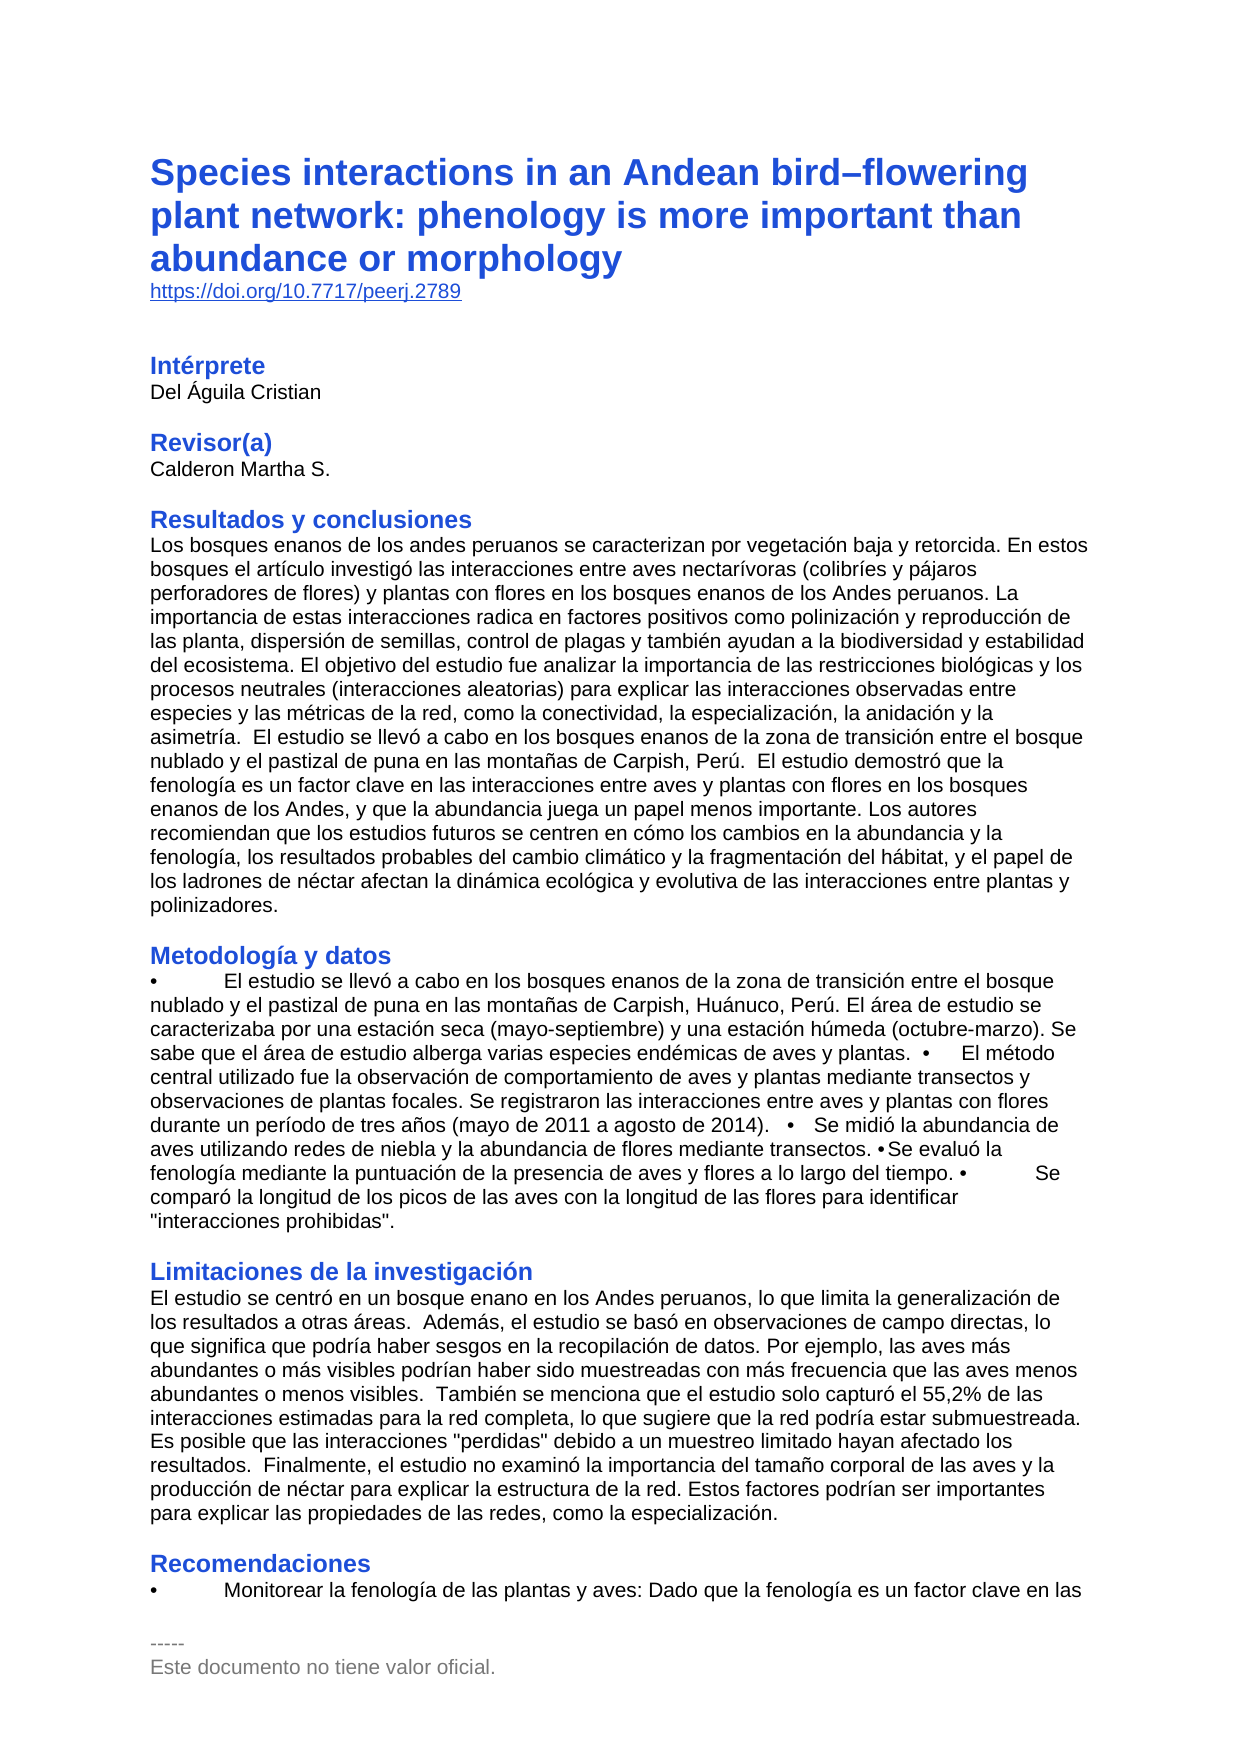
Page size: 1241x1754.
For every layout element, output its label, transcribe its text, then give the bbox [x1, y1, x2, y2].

text Limitaciones de la investigación [150, 1257, 1090, 1286]
text https://doi.org/10.7717/peerj.2789 [150, 279, 1090, 303]
text Calderon Martha S. [150, 457, 1090, 481]
text Species interactions in an Andean bird–flowering plant network: phenology is more important than abundance or morphology [150, 150, 1090, 279]
text Los bosques enanos de los andes peruanos se caracterizan por vegetación baja y retorcida. En estos bosques el artículo investigó las interacciones entre aves nectarívoras (colibríes y pájaros perforadores de flores) y plantas con flores en los bosques enanos de los Andes peruanos. La importancia de estas interacciones radica en factores positivos como polinización y reproducción de las planta, dispersión de semillas, control de plagas y también ayudan a la biodiversidad y estabilidad del ecosistema. El objetivo del estudio fue analizar la importancia de las restricciones biológicas y los procesos neutrales (interacciones aleatorias) para explicar las interacciones observadas entre especies y las métricas de la red, como la conectividad, la especialización, la anidación y la asimetría. El estudio se llevó a cabo en los bosques enanos de la zona de transición entre el bosque nublado y el pastizal de puna en las montañas de Carpish, Perú. El estudio demostró que la fenología es un factor clave en las interacciones entre aves y plantas con flores en los bosques enanos de los Andes, y que la abundancia juega un papel menos importante. Los autores recomiendan que los estudios futuros se centren en cómo los cambios en la abundancia y la fenología, los resultados probables del cambio climático y la fragmentación del hábitat, y el papel de los ladrones de néctar afectan la dinámica ecológica y evolutiva de las interacciones entre plantas y polinizadores. [150, 533, 1090, 917]
text Resultados y conclusiones [150, 504, 1090, 533]
text Intérprete [150, 351, 1090, 380]
text El estudio se centró en un bosque enano en los Andes peruanos, lo que limita la generalización de los resultados a otras áreas. Además, el estudio se basó en observaciones de campo directas, lo que significa que podría haber sesgos en la recopilación de datos. Por ejemplo, las aves más abundantes o más visibles podrían haber sido muestreadas con más frecuencia que las aves menos abundantes o menos visibles. También se menciona que el estudio solo capturó el 55,2% de las interacciones estimadas para la red completa, lo que sugiere que la red podría estar submuestreada. Es posible que las interacciones "perdidas" debido a un muestreo limitado hayan afectado los resultados. Finalmente, el estudio no examinó la importancia del tamaño corporal de las aves y la producción de néctar para explicar la estructura de la red. Estos factores podrían ser importantes para explicar las propiedades de las redes, como la especialización. [150, 1286, 1090, 1525]
text Recomendaciones [150, 1549, 1090, 1578]
text • El estudio se llevó a cabo en los bosques enanos de la zona de transición entre el bosque nublado y el pastizal de puna en las montañas de Carpish, Huánuco, Perú. El área de estudio se caracterizaba por una estación seca (mayo-septiembre) y una estación húmeda (octubre-marzo). Se sabe que el área de estudio alberga varias especies endémicas de aves y plantas. • El método central utilizado fue la observación de comportamiento de aves y plantas mediante transectos y observaciones de plantas focales. Se registraron las interacciones entre aves y plantas con flores durante un período de tres años (mayo de 2011 a agosto de 2014). • Se midió la abundancia de aves utilizando redes de niebla y la abundancia de flores mediante transectos. • Se evaluó la fenología mediante la puntuación de la presencia de aves y flores a lo largo del tiempo. • Se comparó la longitud de los picos de las aves con la longitud de las flores para identificar "interacciones prohibidas". [150, 969, 1090, 1233]
text Metodología y datos [150, 941, 1090, 969]
text Del Águila Cristian [150, 380, 1090, 404]
text Revisor(a) [150, 428, 1090, 457]
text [150, 1578, 1090, 1602]
